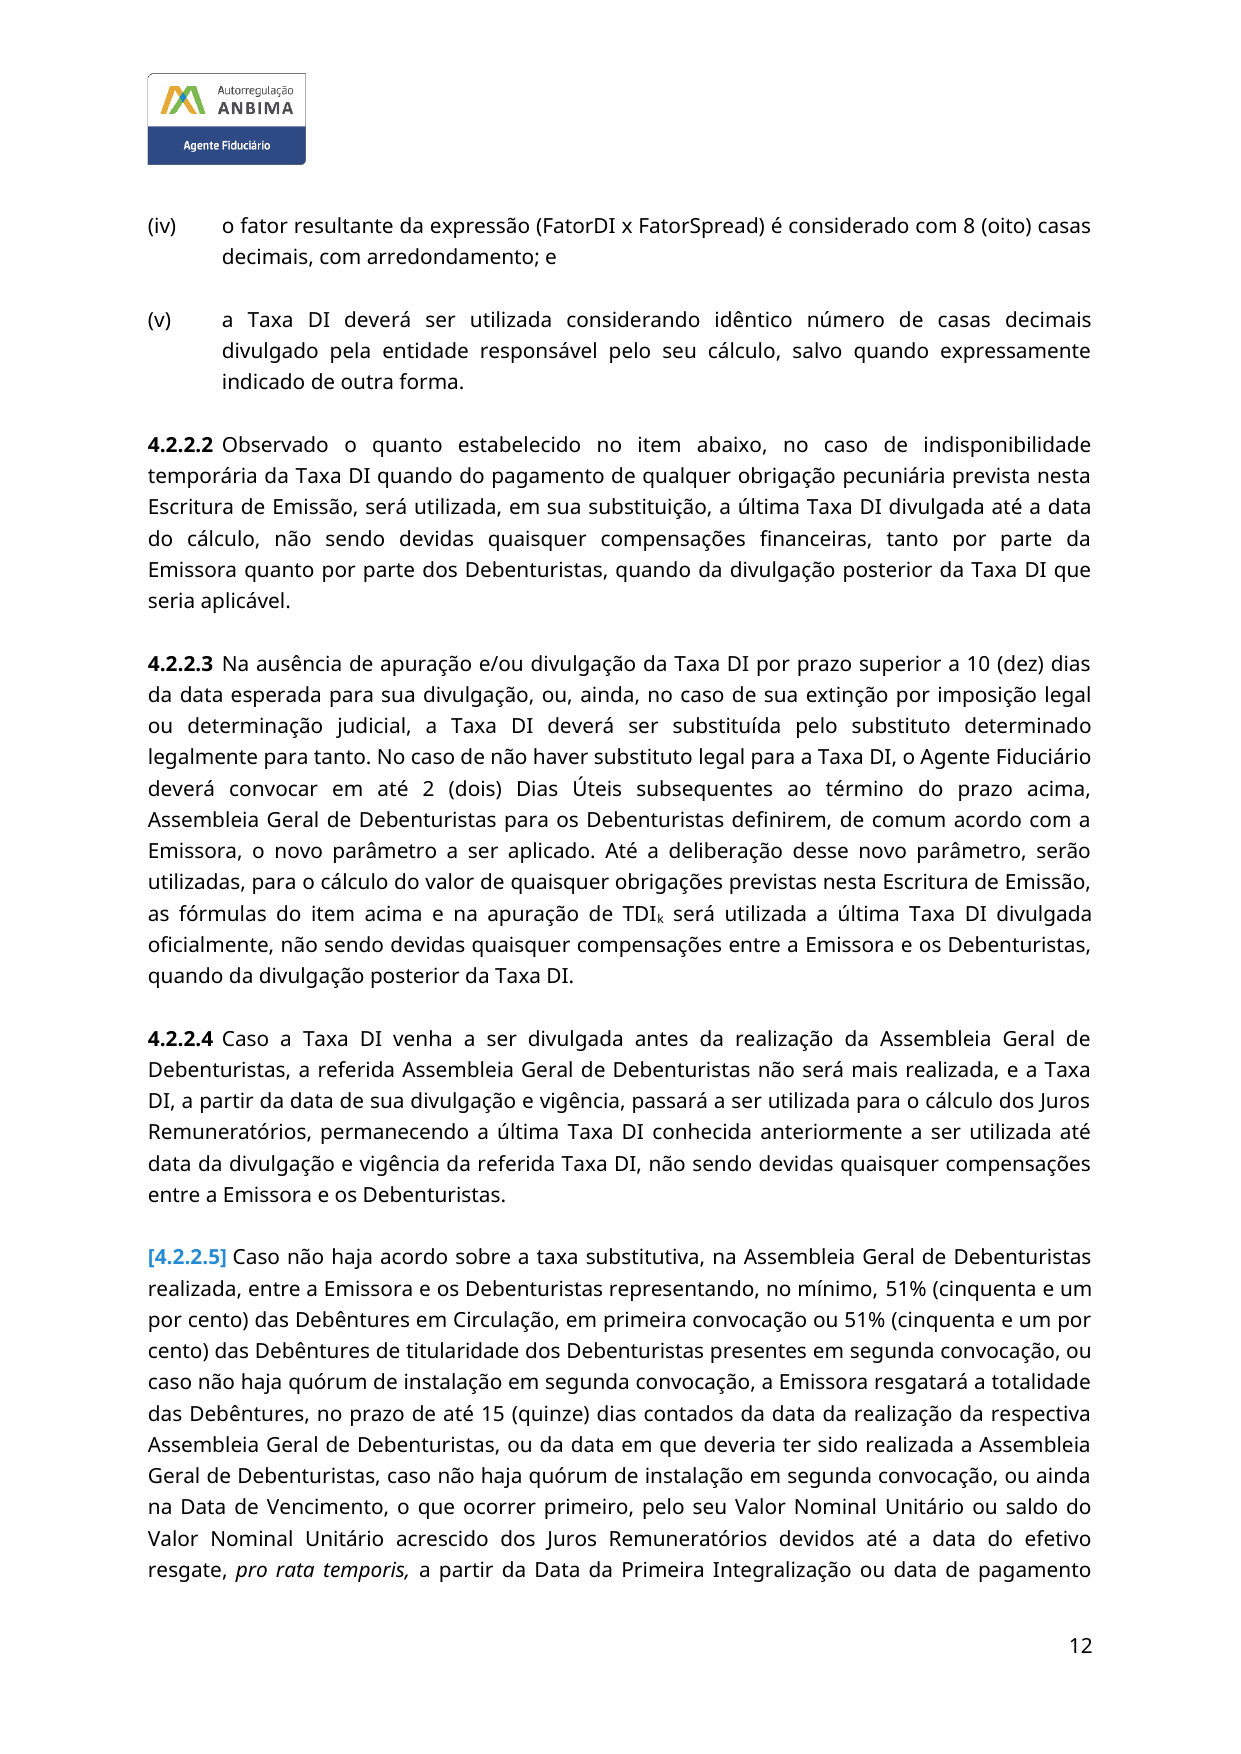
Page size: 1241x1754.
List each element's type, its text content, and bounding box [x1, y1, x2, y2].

list a Taxa DI deverá ser utilizada considerando idêntico número de casas decimais divulgado pela entidade responsável pelo seu cálculo, salvo quando expressamente indicado de outra forma. [148, 302, 1092, 396]
list Caso a Taxa DI venha a ser divulgada antes da realização da Assembleia Geral de Debenturistas, a referida Assembleia Geral de Debenturistas não será mais realizada, e a Taxa DI, a partir da data de sua divulgação e vigência, passará a ser utilizada para o cálculo dos Juros Remuneratórios, permanecendo a última Taxa DI conhecida anteriormente a ser utilizada até data da divulgação e vigência da referida Taxa DI, não sendo devidas quaisquer compensações entre a Emissora e os Debenturistas. [148, 1021, 1093, 1208]
list Na ausência de apuração e/ou divulgação da Taxa DI por prazo superior a 10 (dez) dias da data esperada para sua divulgação, ou, ainda, no caso de sua extinção por imposição legal ou determinação judicial, a Taxa DI deverá ser substituída pelo substituto determinado legalmente para tanto. No caso de não haver substituto legal para a Taxa DI, o Agente Fiduciário deverá convocar em até 2 (dois) Dias Úteis subsequentes ao término do prazo acima, Assembleia Geral de Debenturistas para os Debenturistas definirem, de comum acordo com a Emissora, o novo parâmetro a ser aplicado. Até a deliberação desse novo parâmetro, serão utilizadas, para o cálculo do valor de quaisquer obrigações previstas nesta Escritura de Emissão, as fórmulas do item acima e na apuração de TDIk será utilizada a última Taxa DI divulgada oficialmente, não sendo devidas quaisquer compensações entre a Emissora e os Debenturistas, quando da divulgação posterior da Taxa DI. [148, 646, 1093, 990]
picture [147, 73, 306, 165]
list Observado o quanto estabelecido no item abaixo, no caso de indisponibilidade temporária da Taxa DI quando do pagamento de qualquer obrigação pecuniária prevista nesta Escritura de Emissão, será utilizada, em sua substituição, a última Taxa DI divulgada até a data do cálculo, não sendo devidas quaisquer compensações financeiras, tanto por parte da Emissora quanto por parte dos Debenturistas, quando da divulgação posterior da Taxa DI que seria aplicável. [148, 427, 1093, 615]
list o fator resultante da expressão (FatorDI x FatorSpread) é considerado com 8 (oito) casas decimais, com arredondamento; e [148, 208, 1092, 271]
